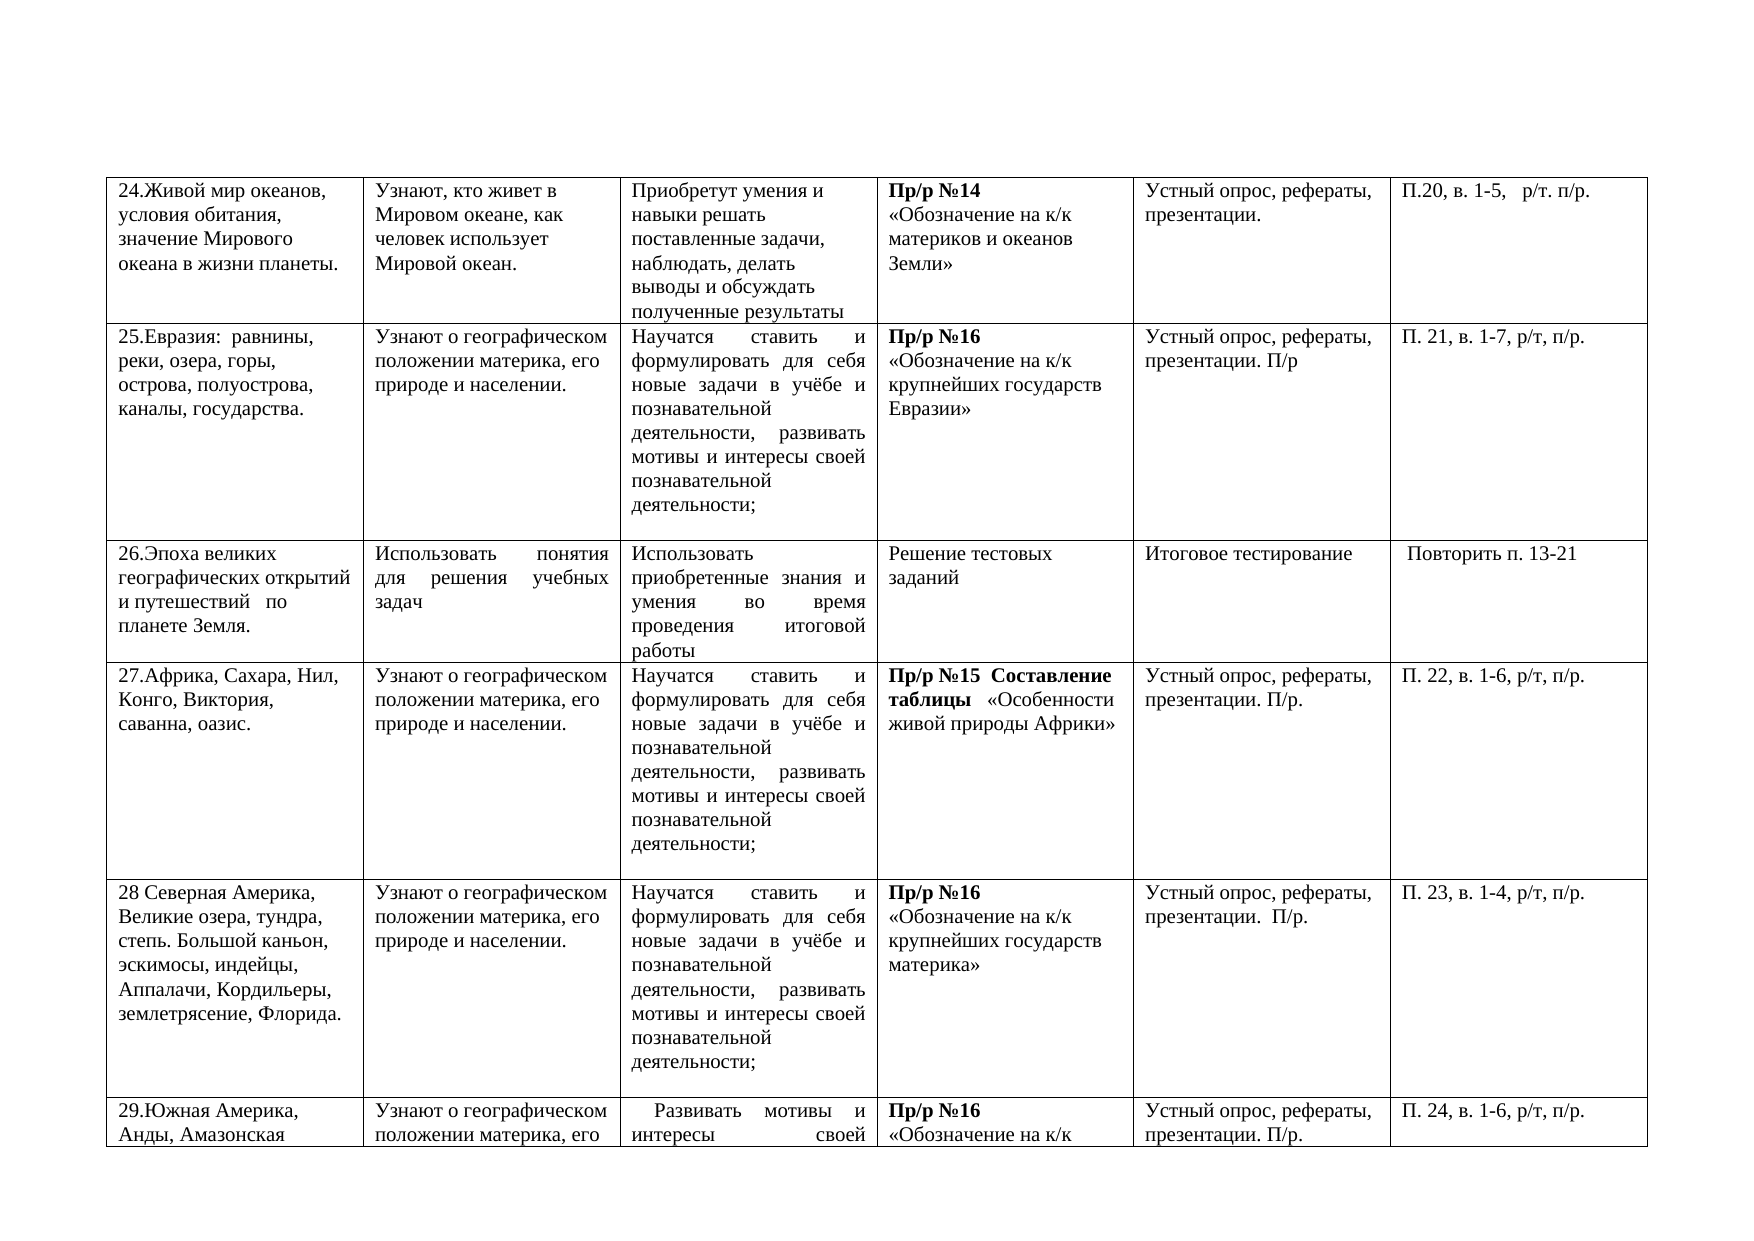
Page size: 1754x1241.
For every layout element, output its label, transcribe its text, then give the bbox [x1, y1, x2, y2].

table_cell Узнают о географическом положении материка, его природе и населении. [364, 324, 620, 540]
table_cell Пр/р №16 «Обозначение на к/к крупнейших государств Евразии» [878, 324, 1133, 540]
table_cell П.20, в. 1-5, р/т. п/р. [1391, 178, 1647, 323]
table_cell 25.Евразия: равнины, реки, озера, горы, острова, полуострова, каналы, государства. [107, 324, 363, 540]
table_cell Пр/р №14 «Обозначение на к/к материков и океанов Земли» [878, 178, 1133, 323]
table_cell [364, 1098, 620, 1146]
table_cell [1391, 1098, 1647, 1146]
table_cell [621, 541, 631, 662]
table_cell Итоговое тестирование [1134, 541, 1390, 662]
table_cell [1134, 1098, 1390, 1146]
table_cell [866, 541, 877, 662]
table_cell Узнают о географическом положении материка, его природе и населении. [364, 880, 620, 1097]
table_cell 27.Африка, Сахара, Нил, Конго, Виктория, саванна, оазис. [107, 663, 363, 879]
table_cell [107, 1098, 363, 1146]
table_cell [878, 1098, 1133, 1146]
table_cell Устный опрос, рефераты, презентации. П/р. [1134, 880, 1390, 1097]
table_cell 24.Живой мир океанов, условия обитания, значение Мирового океана в жизни планеты. [107, 178, 363, 323]
table_cell Узнают о географическом положении материка, его природе и населении. [364, 663, 620, 879]
table_cell Приобретут умения и навыки решать поставленные задачи, наблюдать, делать выводы и обсуждать полученные результаты [621, 178, 877, 323]
table_cell Пр/р №15 Составление таблицы «Особенности живой природы Африки» [878, 663, 1133, 879]
table_cell П. 22, в. 1-6, р/т, п/р. [1391, 663, 1647, 879]
table_cell П. 21, в. 1-7, р/т, п/р. [1391, 324, 1647, 540]
table_cell 28 Северная Америка, Великие озера, тундра, степь. Большой каньон, эскимосы, индейцы, Аппалачи, Кордильеры, землетрясение, Флорида. [107, 880, 363, 1097]
table_cell Пр/р №16 «Обозначение на к/к крупнейших государств материка» [878, 880, 1133, 1097]
table_cell 26.Эпоха великих географических открытий и путешествий по планете Земля. [107, 541, 363, 662]
table_cell Повторить п. 13-21 [1391, 541, 1647, 662]
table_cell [621, 1098, 877, 1146]
table_cell П. 23, в. 1-4, р/т, п/р. [1391, 880, 1647, 1097]
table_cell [1134, 178, 1390, 323]
table_cell Узнают, кто живет в Мировом океане, как человек использует Мировой океан. [364, 178, 620, 323]
table_cell Решение тестовых заданий [878, 541, 1133, 662]
table_cell Устный опрос, рефераты, презентации. П/р [1134, 324, 1390, 540]
table_cell Устный опрос, рефераты, презентации. П/р. [1134, 663, 1390, 879]
table_cell Использовать понятия для решения учебных задач [364, 541, 620, 662]
